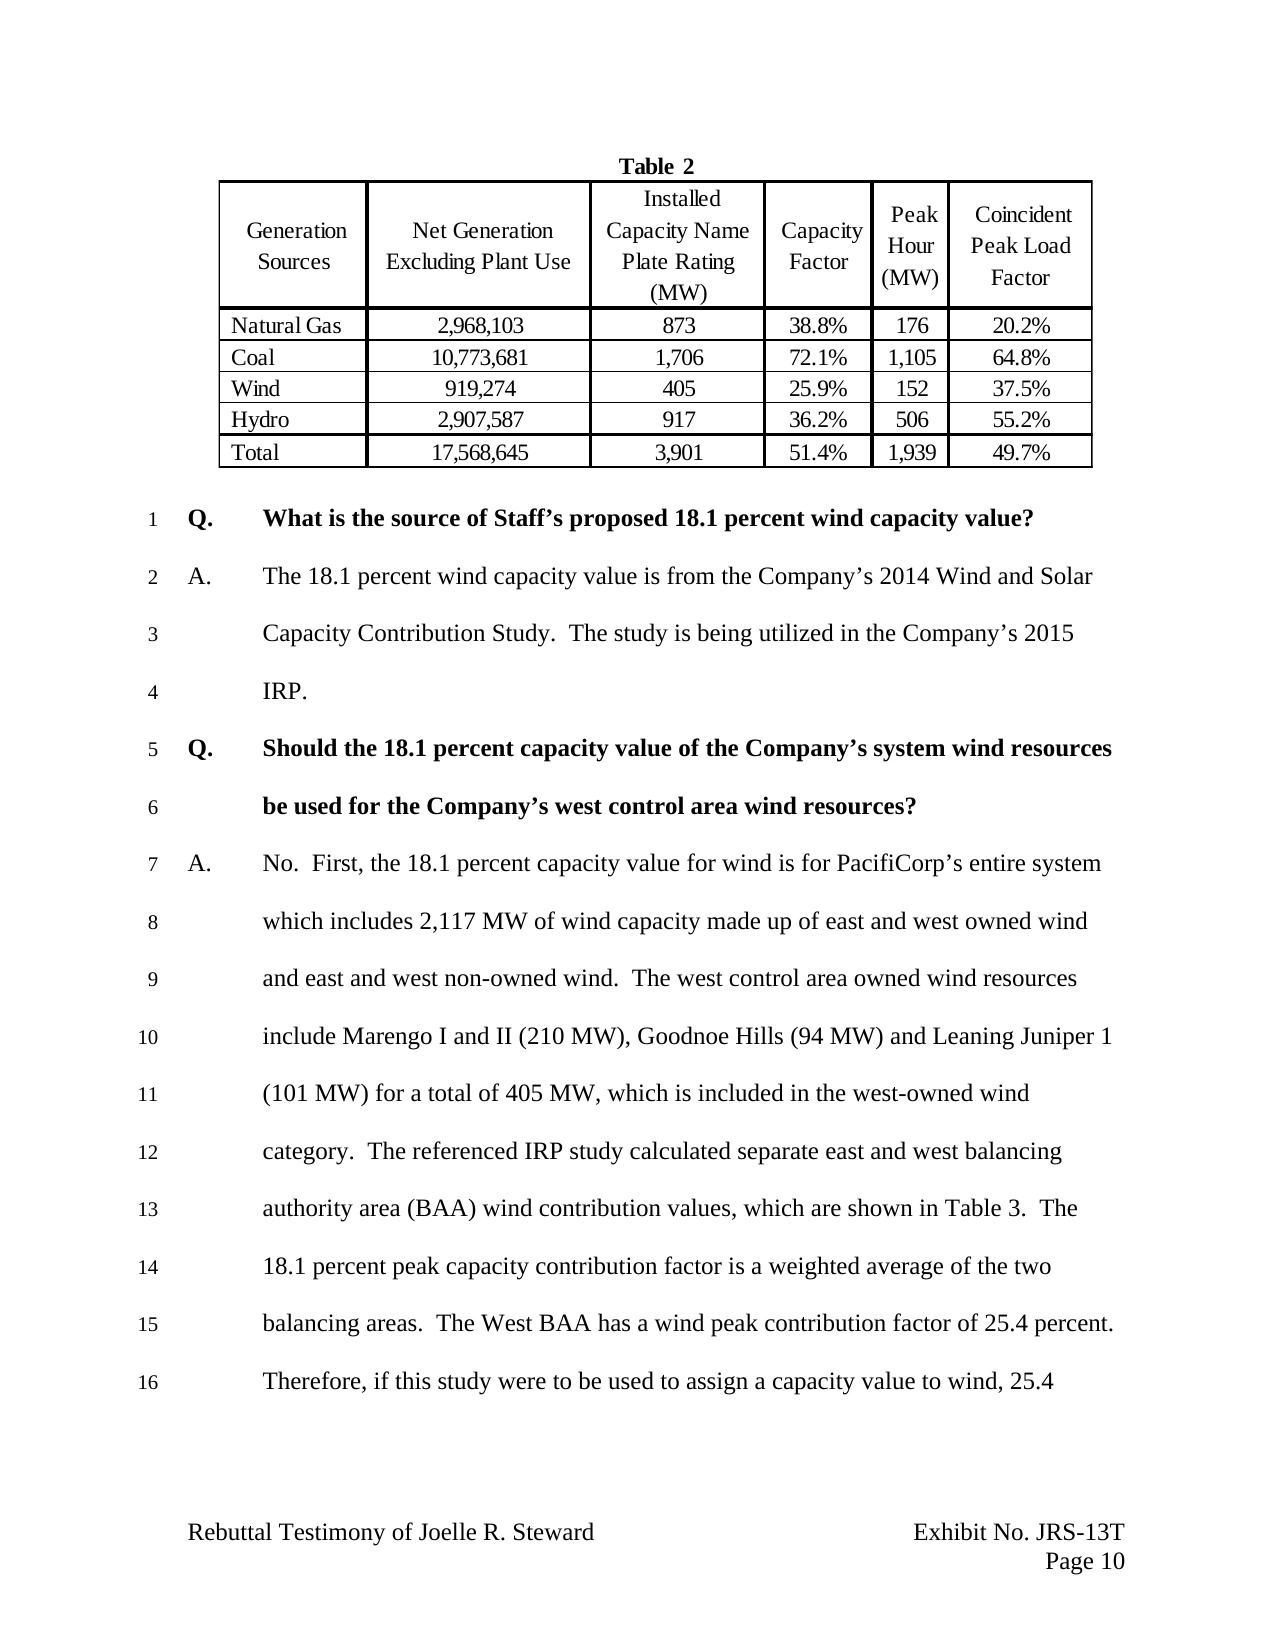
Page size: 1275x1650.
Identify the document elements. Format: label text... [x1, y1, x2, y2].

text Q. What is the source of Staff’s proposed 18.1 percent wind capacity value? [187, 503, 1125, 532]
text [187, 848, 1125, 1394]
text Q. Should the 18.1 percent capacity value of the Company’s system wind resources be used for the Company’s west control area wind resources? [187, 733, 1125, 819]
text A. The 18.1 percent wind capacity value is from the Company’s 2014 Wind and Solar Capacity Contribution Study. The study is being utilized in the Company’s 2015 IRP. [187, 561, 1125, 704]
